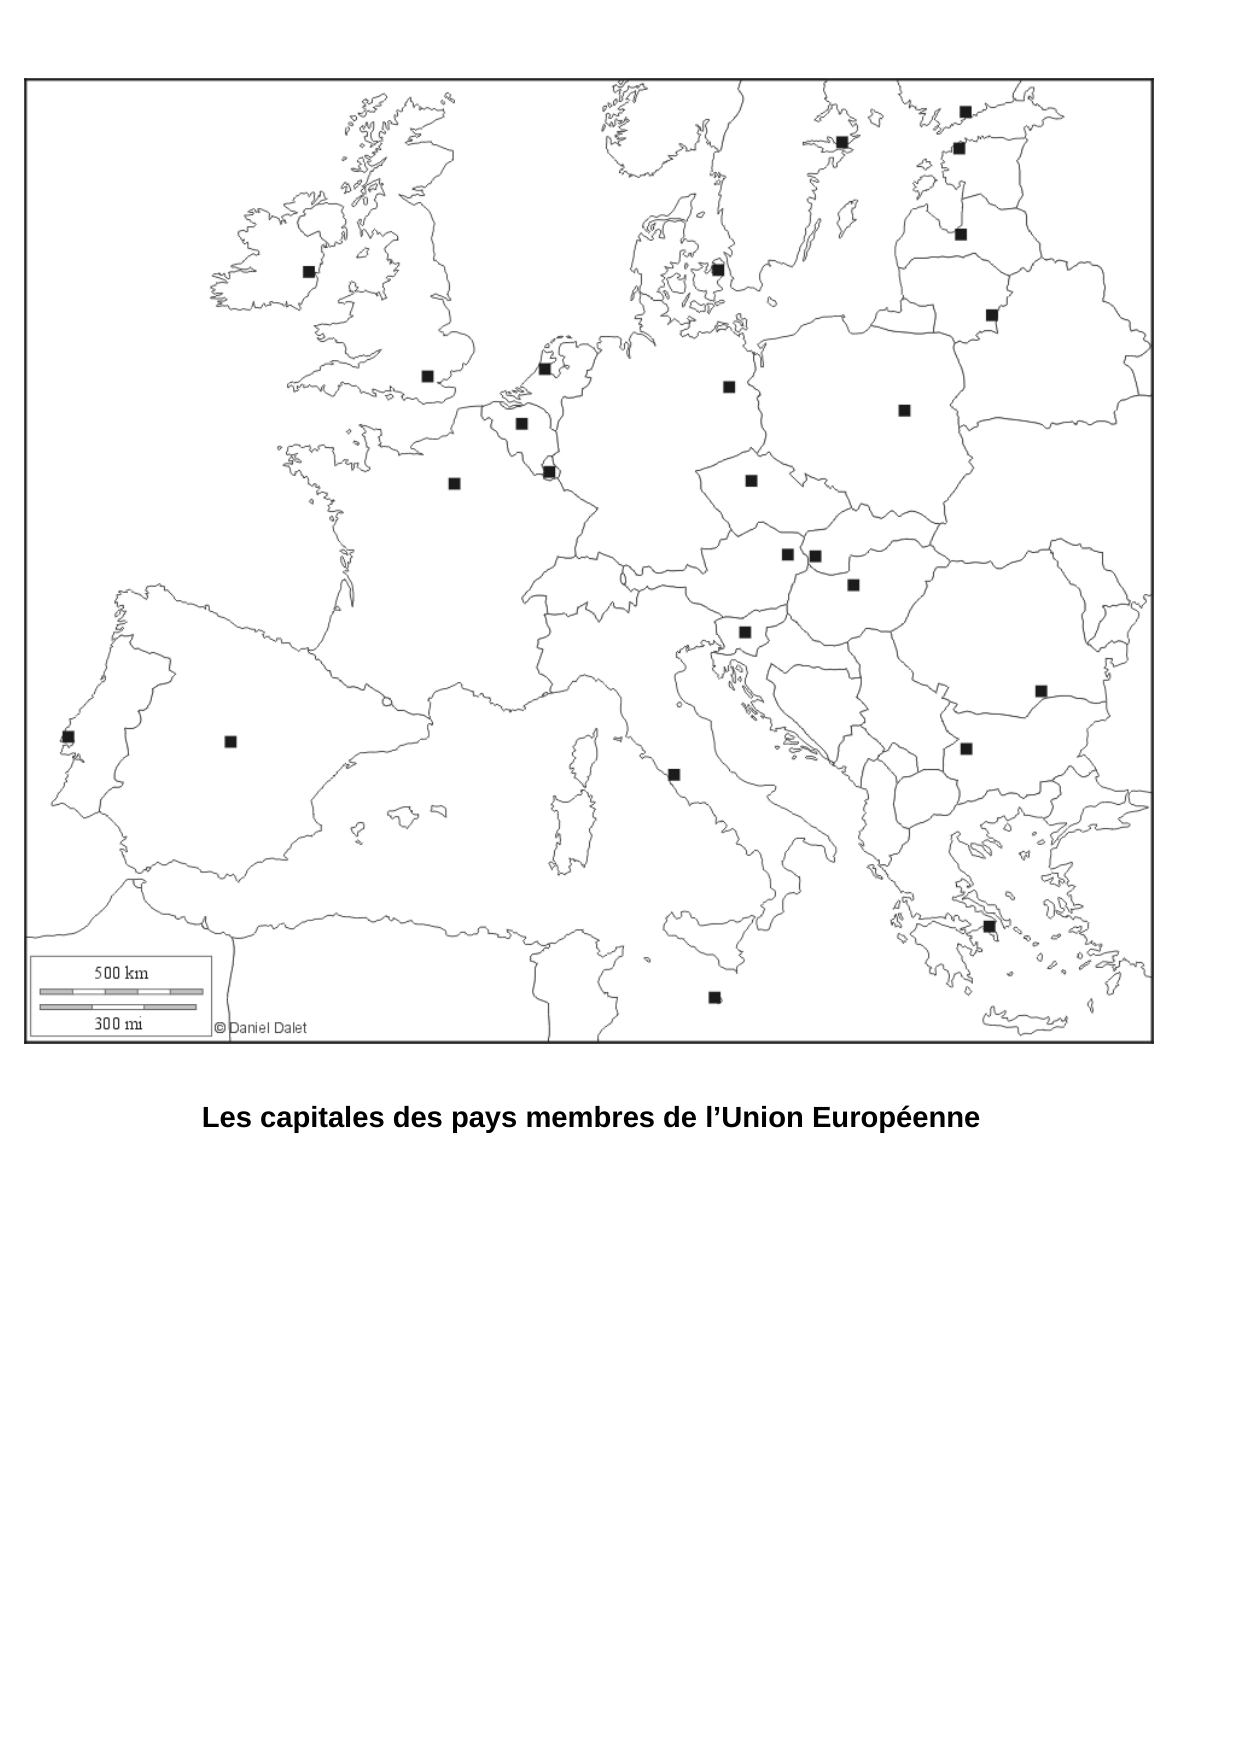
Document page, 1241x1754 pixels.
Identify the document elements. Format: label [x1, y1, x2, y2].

picture [24, 78, 1154, 1044]
